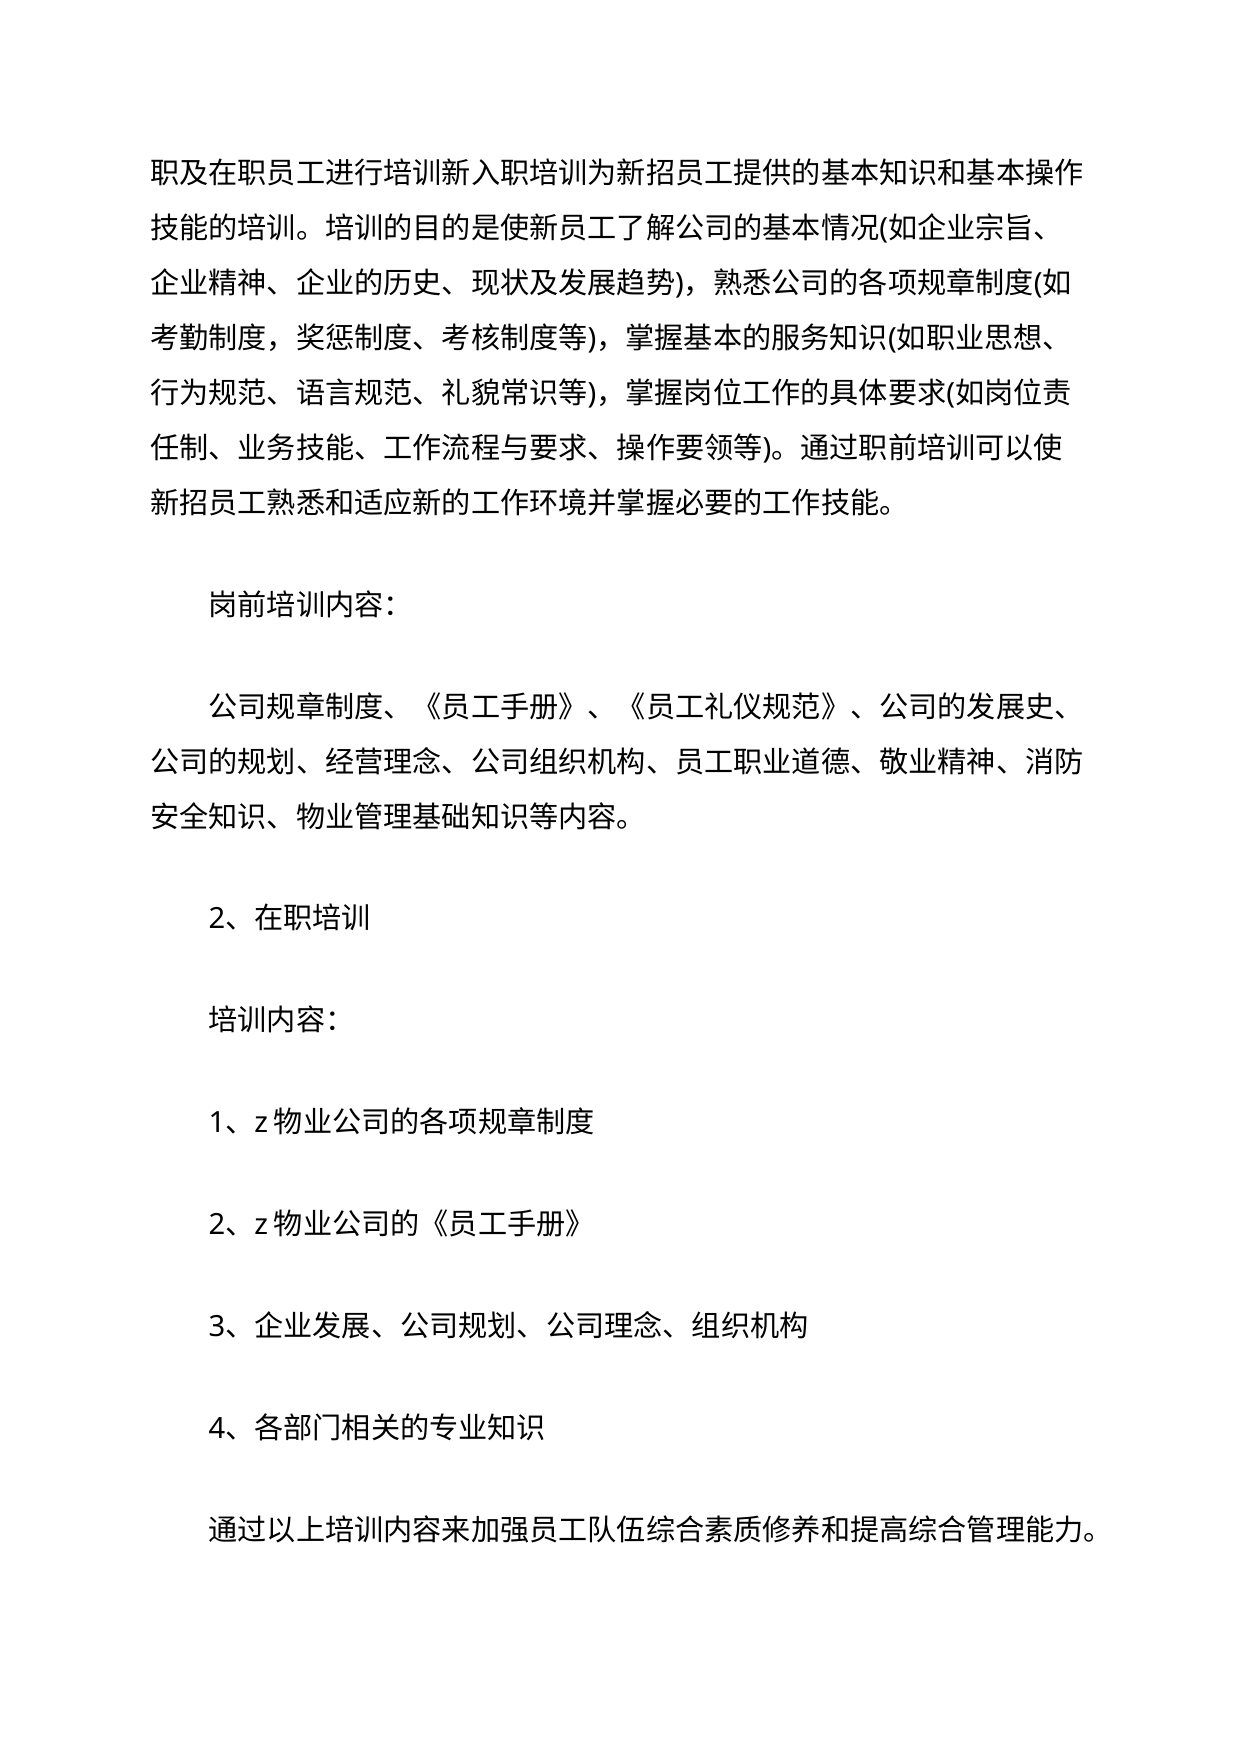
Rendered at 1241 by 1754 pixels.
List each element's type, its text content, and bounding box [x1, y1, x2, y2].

text 培训内容： [150, 997, 1090, 1039]
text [150, 150, 1090, 522]
text 1、z物业公司的各项规章制度 [150, 1099, 1090, 1141]
text 通过以上培训内容来加强员工队伍综合素质修养和提高综合管理能力。 [150, 1507, 1090, 1549]
text 2、在职培训 [150, 895, 1090, 937]
text 岗前培训内容： [150, 582, 1090, 624]
text 2、z物业公司的《员工手册》 [150, 1201, 1090, 1243]
text 3、企业发展、公司规划、公司理念、组织机构 [150, 1303, 1090, 1345]
text 公司规章制度、《员工手册》、《员工礼仪规范》、公司的发展史、公司的规划、经营理念、公司组织机构、员工职业道德、敬业精神、消防安全知识、物业管理基础知识等内容。 [150, 683, 1090, 836]
text 4、各部门相关的专业知识 [150, 1405, 1090, 1447]
